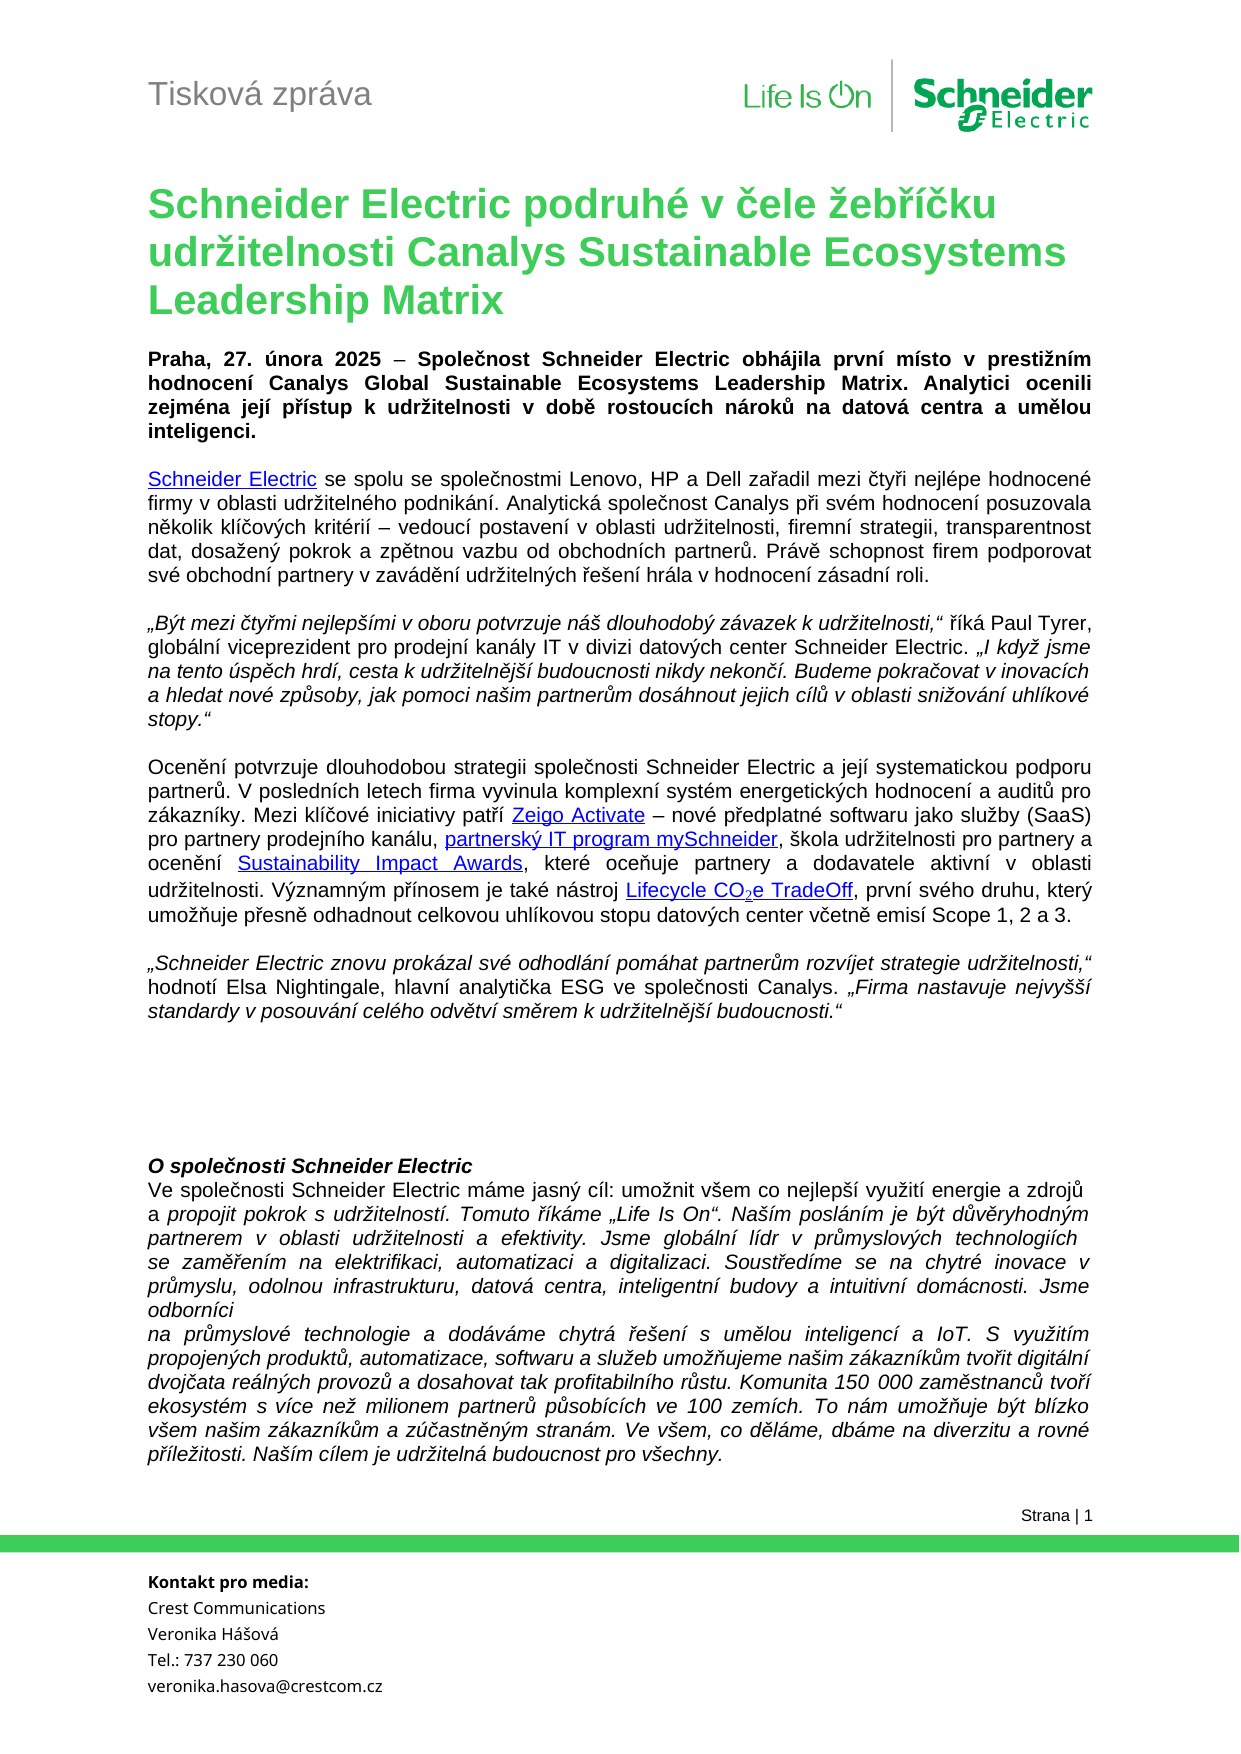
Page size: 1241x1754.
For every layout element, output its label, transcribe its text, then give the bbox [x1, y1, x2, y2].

text Schneider Electric podruhé v čele žebříčku udržitelnosti Canalys Sustainable Ecosystems Leadership Matrix [148, 179, 1093, 323]
text Praha, 27. února 2025 – Společnost Schneider Electric obhájila první místo v prestižním hodnocení Canalys Global Sustainable Ecosystems Leadership Matrix. Analytici ocenili zejména její přístup k udržitelnosti v době rostoucích nároků na datová centra a umělou inteligenci. [148, 347, 1093, 443]
text Ocenění potvrzuje dlouhodobou strategii společnosti Schneider Electric a její systematickou podporu partnerů. V posledních letech firma vyvinula komplexní systém energetických hodnocení a auditů pro zákazníky. Mezi klíčové iniciativy patří Zeigo Activate – nové předplatné softwaru jako služby (SaaS) pro partnery prodejního kanálu, partnerský IT program mySchneider, škola udržitelnosti pro partnery a ocenění Sustainability Impact Awards, které oceňuje partnery a dodavatele aktivní v oblasti udržitelnosti. Významným přínosem je také nástroj Lifecycle CO2e TradeOff, první svého druhu, který umožňuje přesně odhadnout celkovou uhlíkovou stopu datových center včetně emisí Scope 1, 2 a 3. [148, 754, 1093, 927]
text Ve společnosti Schneider Electric máme jasný cíl: umožnit všem co nejlepší využití energie a zdrojů a propojit pokrok s udržitelností. Tomuto říkáme „Life Is On“. Naším posláním je být důvěryhodným partnerem v oblasti udržitelnosti a efektivity. Jsme globální lídr v průmyslových technologiích se zaměřením na elektrifikaci, automatizaci a digitalizaci. Soustředíme se na chytré inovace v průmyslu, odolnou infrastrukturu, datová centra, inteligentní budovy a intuitivní domácnosti. Jsme odborníci na průmyslové technologie a dodáváme chytrá řešení s umělou inteligencí a IoT. S využitím propojených produktů, automatizace, softwaru a služeb umožňujeme našim zákazníkům tvořit digitální dvojčata reálných provozů a dosahovat tak profitabilního růstu. Komunita 150 000 zaměstnanců tvoří ekosystém s více než milionem partnerů působících ve 100 zemích. To nám umožňuje být blízko všem našim zákazníkům a zúčastněným stranám. Ve všem, co děláme, dbáme na diverzitu a rovné příležitosti. Naším cílem je udržitelná budoucnost pro všechny. [148, 1178, 1093, 1466]
text O společnosti Schneider Electric [148, 1154, 1093, 1178]
picture [744, 59, 1093, 132]
text „Schneider Electric znovu prokázal své odhodlání pomáhat partnerům rozvíjet strategie udržitelnosti,“ hodnotí Elsa Nightingale, hlavní analytička ESG ve společnosti Canalys. „Firma nastavuje nejvyšší standardy v posouvání celého odvětví směrem k udržitelnější budoucnosti.“ [148, 951, 1093, 1023]
text „Být mezi čtyřmi nejlepšími v oboru potvrzuje náš dlouhodobý závazek k udržitelnosti,“ říká Paul Tyrer, globální viceprezident pro prodejní kanály IT v divizi datových center Schneider Electric. „I když jsme na tento úspěch hrdí, cesta k udržitelnější budoucnosti nikdy nekončí. Budeme pokračovat v inovacích a hledat nové způsoby, jak pomoci našim partnerům dosáhnout jejich cílů v oblasti snižování uhlíkové stopy.“ [148, 611, 1093, 731]
text Schneider Electric se spolu se společnostmi Lenovo, HP a Dell zařadil mezi čtyři nejlépe hodnocené firmy v oblasti udržitelného podnikání. Analytická společnost Canalys při svém hodnocení posuzovala několik klíčových kritérií – vedoucí postavení v oblasti udržitelnosti, firemní strategii, transparentnost dat, dosažený pokrok a zpětnou vazbu od obchodních partnerů. Právě schopnost firem podporovat své obchodní partnery v zavádění udržitelných řešení hrála v hodnocení zásadní roli. [148, 467, 1093, 587]
